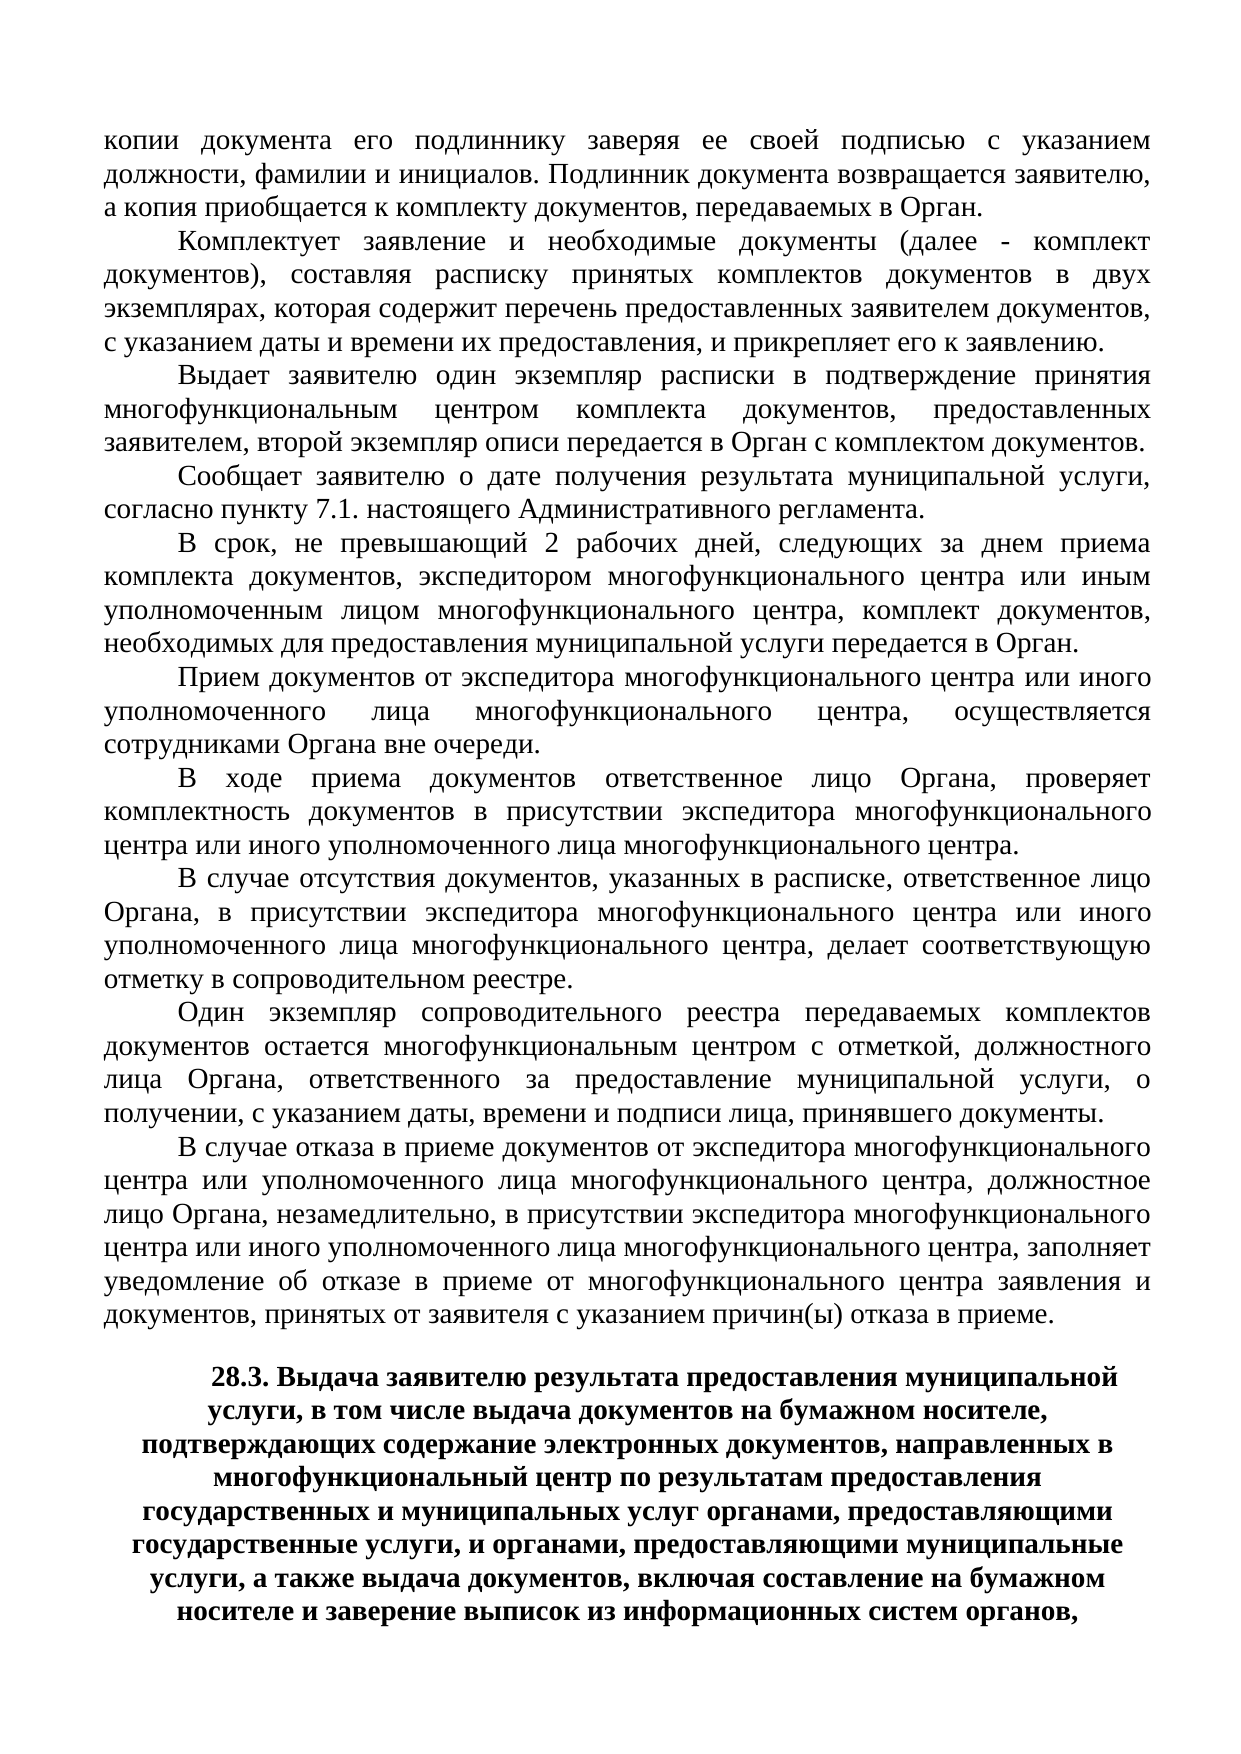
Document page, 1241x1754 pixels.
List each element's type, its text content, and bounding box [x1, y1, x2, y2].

text В случае отказа в приеме документов от экспедитора многофункционального центра или уполномоченного лица многофункционального центра, должностное лицо Органа, незамедлительно, в присутствии экспедитора многофункционального центра или иного уполномоченного лица многофункционального центра, заполняет уведомление об отказе в приеме от многофункционального центра заявления и документов, принятых от заявителя с указанием причин(ы) отказа в приеме. [103, 1129, 1152, 1330]
text Один экземпляр сопроводительного реестра передаваемых комплектов документов остается многофункциональным центром с отметкой, должностного лица Органа, ответственного за предоставление муниципальной услуги, о получении, с указанием даты, времени и подписи лица, принявшего документы. [103, 994, 1152, 1129]
text Выдает заявителю один экземпляр расписки в подтверждение принятия многофункциональным центром комплекта документов, предоставленных заявителем, второй экземпляр описи передается в Орган с комплектом документов. [103, 357, 1152, 458]
text В случае отсутствия документов, указанных в расписке, ответственное лицо Органа, в присутствии экспедитора многофункционального центра или иного уполномоченного лица многофункционального центра, делает соответствующую отметку в сопроводительном реестре. [103, 860, 1152, 994]
text Прием документов от экспедитора многофункционального центра или иного уполномоченного лица многофункционального центра, осуществляется сотрудниками Органа вне очереди. [103, 659, 1152, 760]
text В ходе приема документов ответственное лицо Органа, проверяет комплектность документов в присутствии экспедитора многофункционального центра или иного уполномоченного лица многофункционального центра. [103, 760, 1152, 860]
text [103, 122, 1152, 223]
text В срок, не превышающий 2 рабочих дней, следующих за днем приема комплекта документов, экспедитором многофункционального центра или иным уполномоченным лицом многофункционального центра, комплект документов, необходимых для предоставления муниципальной услуги передается в Орган. [103, 525, 1152, 659]
text Комплектует заявление и необходимые документы (далее - комплект документов), составляя расписку принятых комплектов документов в двух экземплярах, которая содержит перечень предоставленных заявителем документов, с указанием даты и времени их предоставления, и прикрепляет его к заявлению. [103, 223, 1152, 357]
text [103, 1359, 1152, 1627]
text Сообщает заявителю о дате получения результата муниципальной услуги, согласно пункту 7.1. настоящего Административного регламента. [103, 458, 1152, 525]
